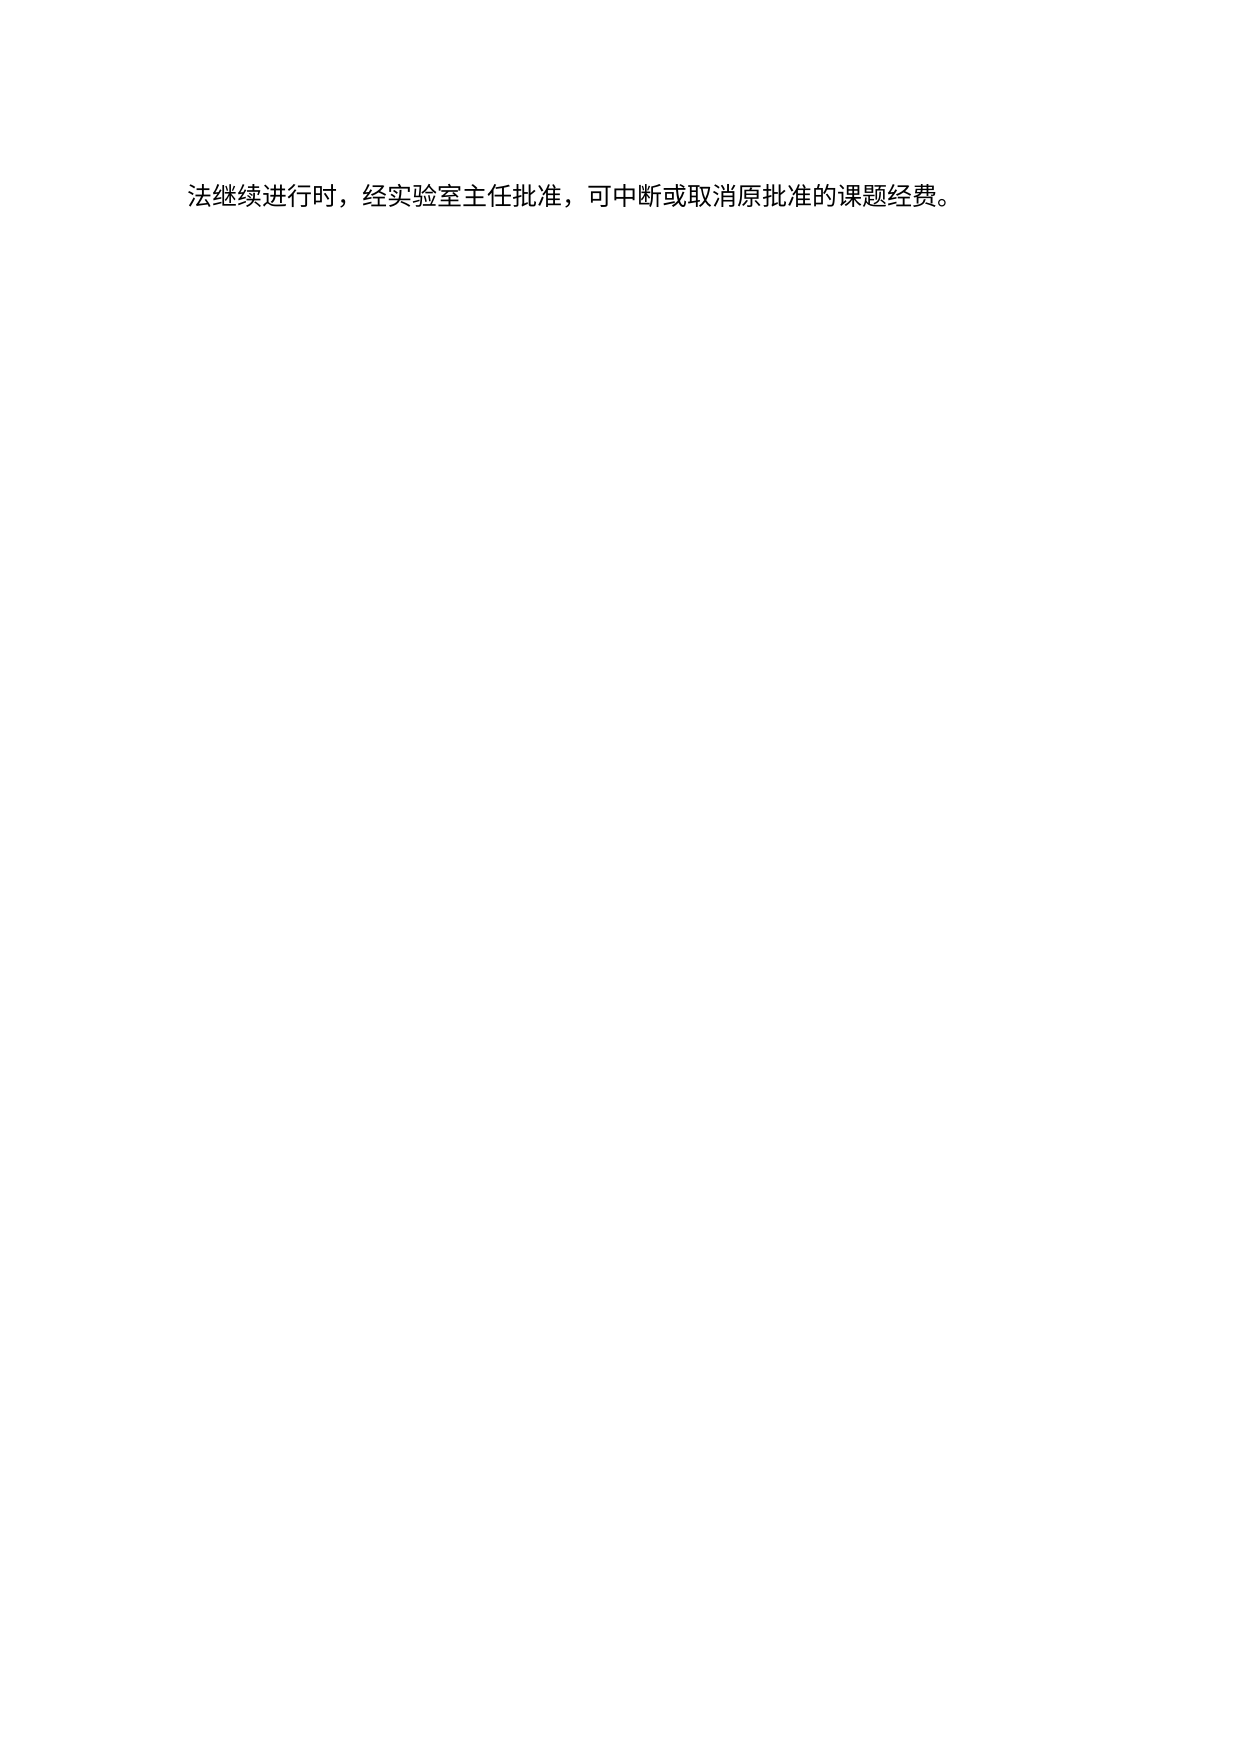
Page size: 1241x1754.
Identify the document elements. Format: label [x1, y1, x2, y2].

text [187, 162, 1053, 227]
